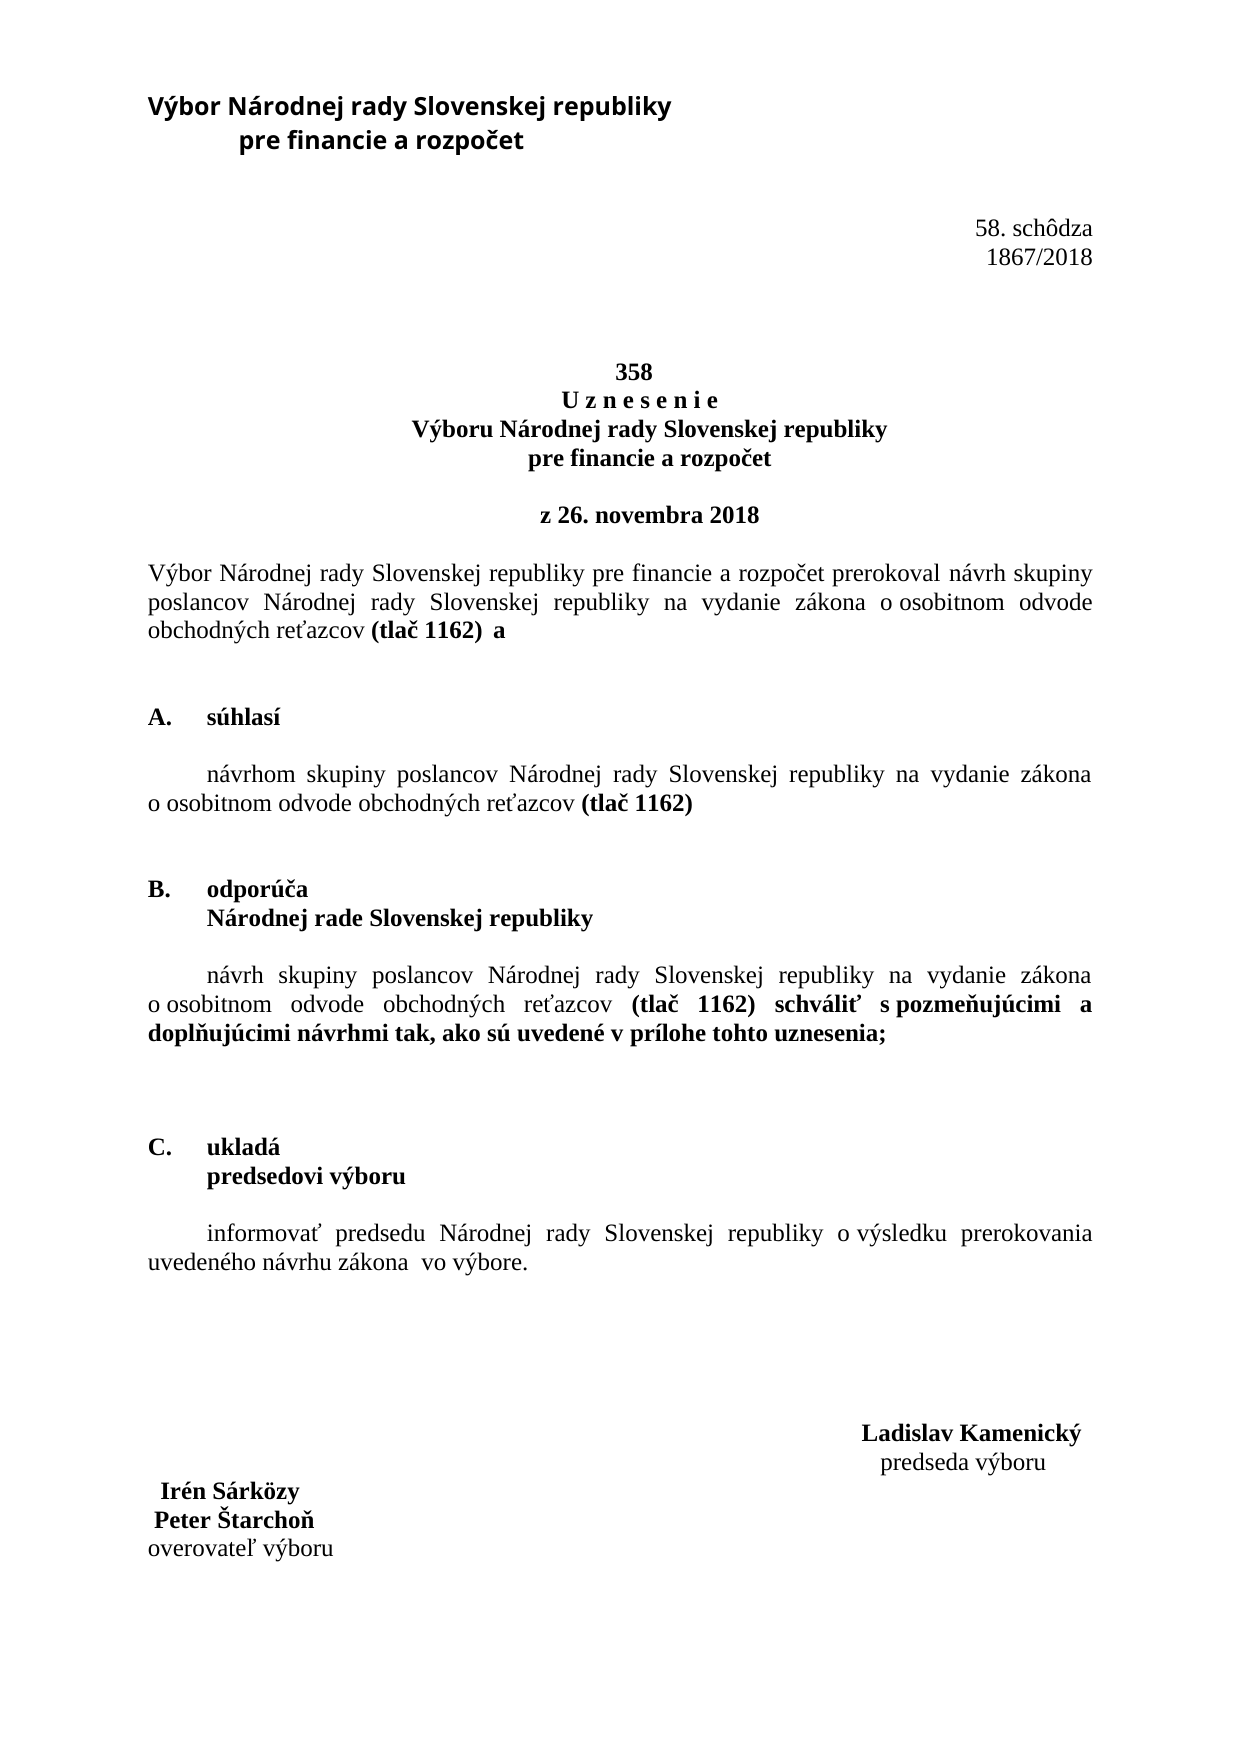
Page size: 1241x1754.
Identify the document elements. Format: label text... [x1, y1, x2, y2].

text informovať predsedu Národnej rady Slovenskej republiky o výsledku prerokovania uvedeného návrhu zákona vo výbore. [148, 1218, 1093, 1275]
list súhlasí [148, 702, 1093, 731]
text z 26. novembra 2018 [148, 500, 1152, 529]
text pre financie a rozpočet [148, 443, 1152, 472]
text 358 [516, 357, 1093, 385]
text 58. schôdza [590, 213, 1093, 242]
text Výboru Národnej rady Slovenskej republiky [148, 414, 1152, 443]
text pre financie a rozpočet [148, 123, 1093, 157]
text predseda výboru [738, 1447, 1093, 1476]
text návrh skupiny poslancov Národnej rady Slovenskej republiky na vydanie zákona o osobitnom odvode obchodných reťazcov (tlač 1162) schváliť s pozmeňujúcimi a doplňujúcimi návrhmi tak, ako sú uvedené v prílohe tohto uznesenia; [148, 961, 1093, 1047]
text Národnej rade Slovenskej republiky [148, 903, 1093, 932]
text overovateľ výboru [148, 1533, 1093, 1562]
text Výbor Národnej rady Slovenskej republiky [148, 89, 1093, 123]
text návrhom skupiny poslancov Národnej rady Slovenskej republiky na vydanie zákona o osobitnom odvode obchodných reťazcov (tlač 1162) [148, 759, 1093, 817]
text U z n e s e n i e [516, 385, 1093, 414]
text Peter Štarchoň [148, 1505, 1093, 1533]
text Výbor Národnej rady Slovenskej republiky pre financie a rozpočet prerokoval návrh skupiny poslancov Národnej rady Slovenskej republiky na vydanie zákona o osobitnom odvode obchodných reťazcov (tlač 1162) a [148, 558, 1093, 644]
text 1867/2018 [516, 242, 1093, 271]
text Irén Sárközy [148, 1476, 1093, 1505]
text predsedovi výboru [148, 1161, 1093, 1190]
text Ladislav Kamenický [738, 1418, 1093, 1447]
list odporúča [148, 874, 1093, 903]
list ukladá [148, 1132, 1093, 1161]
